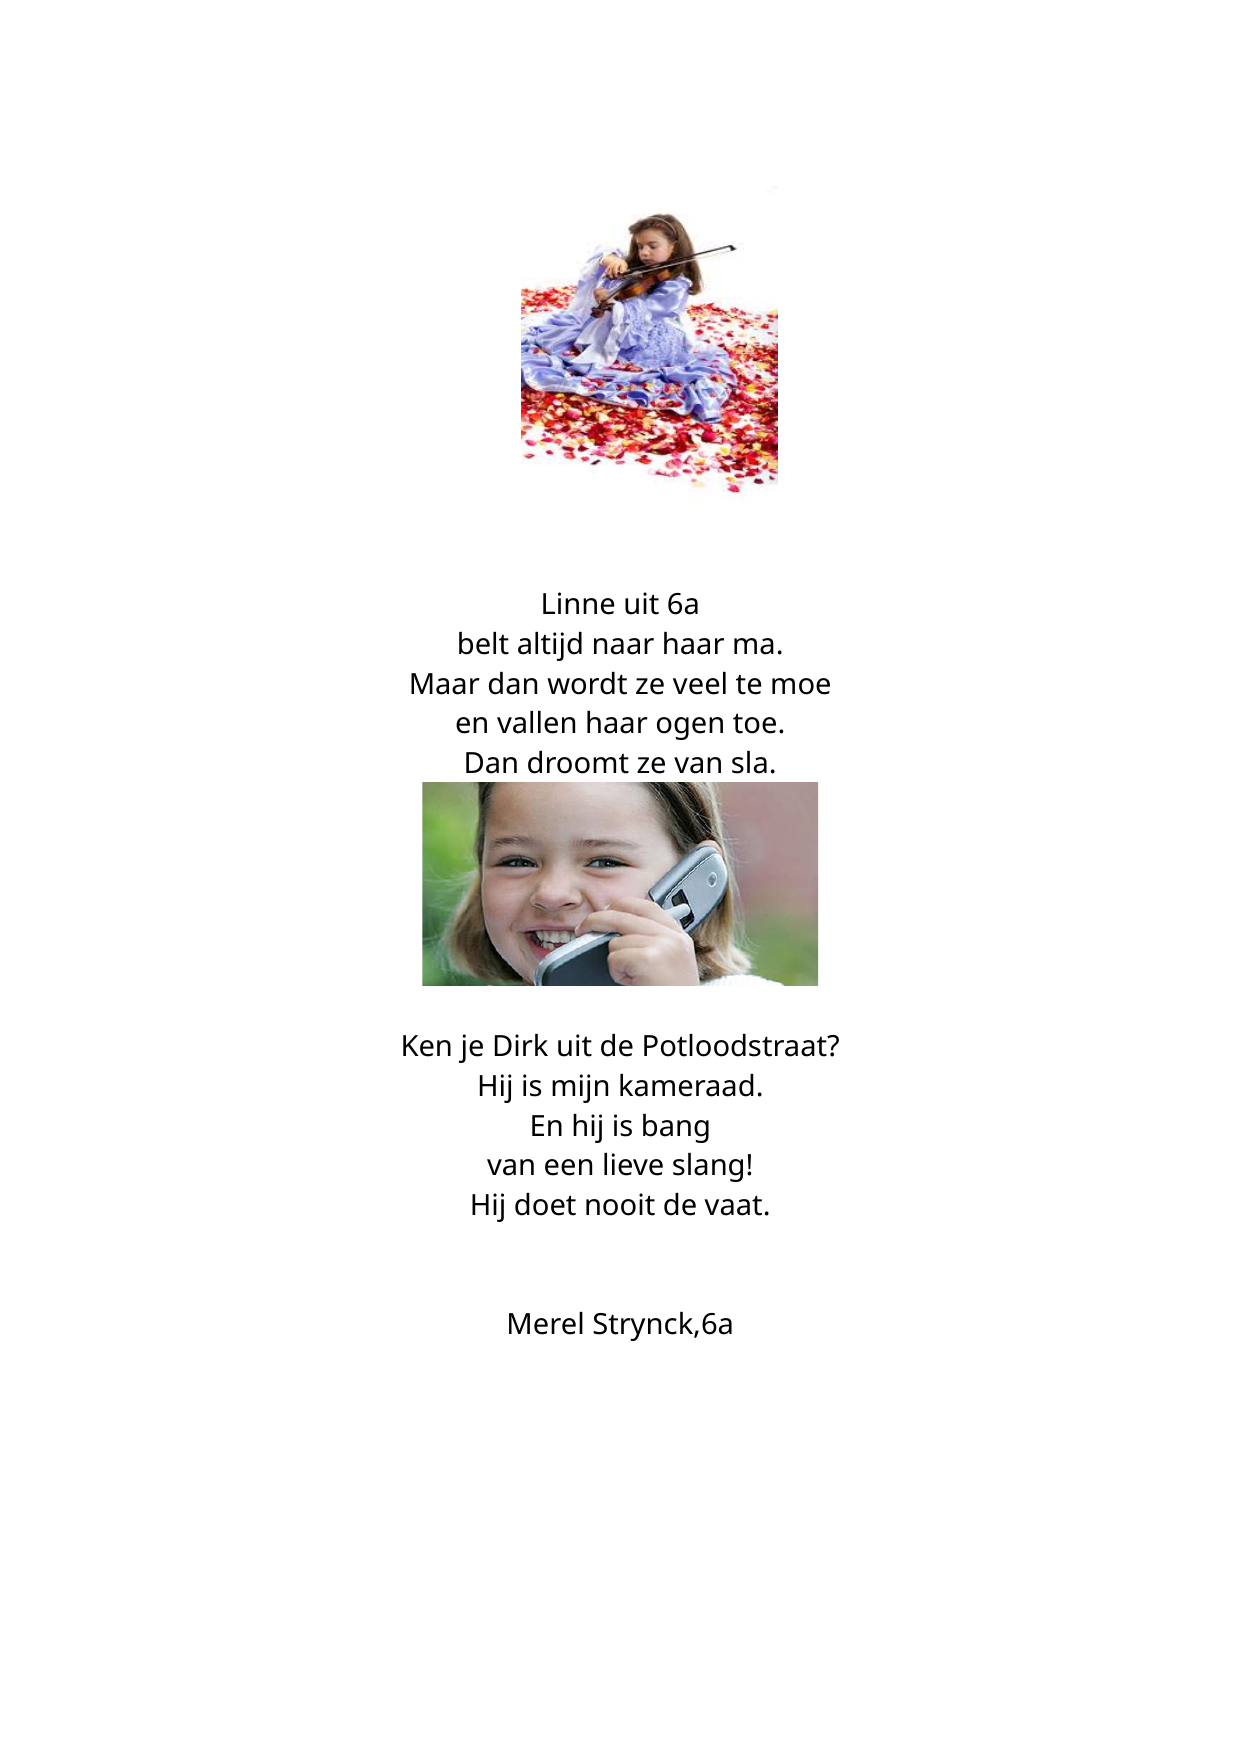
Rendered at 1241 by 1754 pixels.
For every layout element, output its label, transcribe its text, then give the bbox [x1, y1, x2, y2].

picture [521, 186, 778, 505]
text Maar dan wordt ze veel te moe [148, 663, 1093, 703]
text Hij doet nooit de vaat. [148, 1184, 1093, 1224]
text Linne uit 6a [148, 584, 1093, 623]
picture [422, 782, 819, 986]
text belt altijd naar haar ma. [148, 623, 1093, 663]
text Hij is mijn kameraad. [148, 1065, 1093, 1105]
text Merel Strynck,6a [148, 1303, 1093, 1343]
text Dan droomt ze van sla. [148, 742, 1093, 782]
text van een lieve slang! [148, 1144, 1093, 1184]
text en vallen haar ogen toe. [148, 703, 1093, 742]
text En hij is bang [148, 1105, 1093, 1144]
text Ken je Dirk uit de Potloodstraat? [148, 1025, 1093, 1065]
